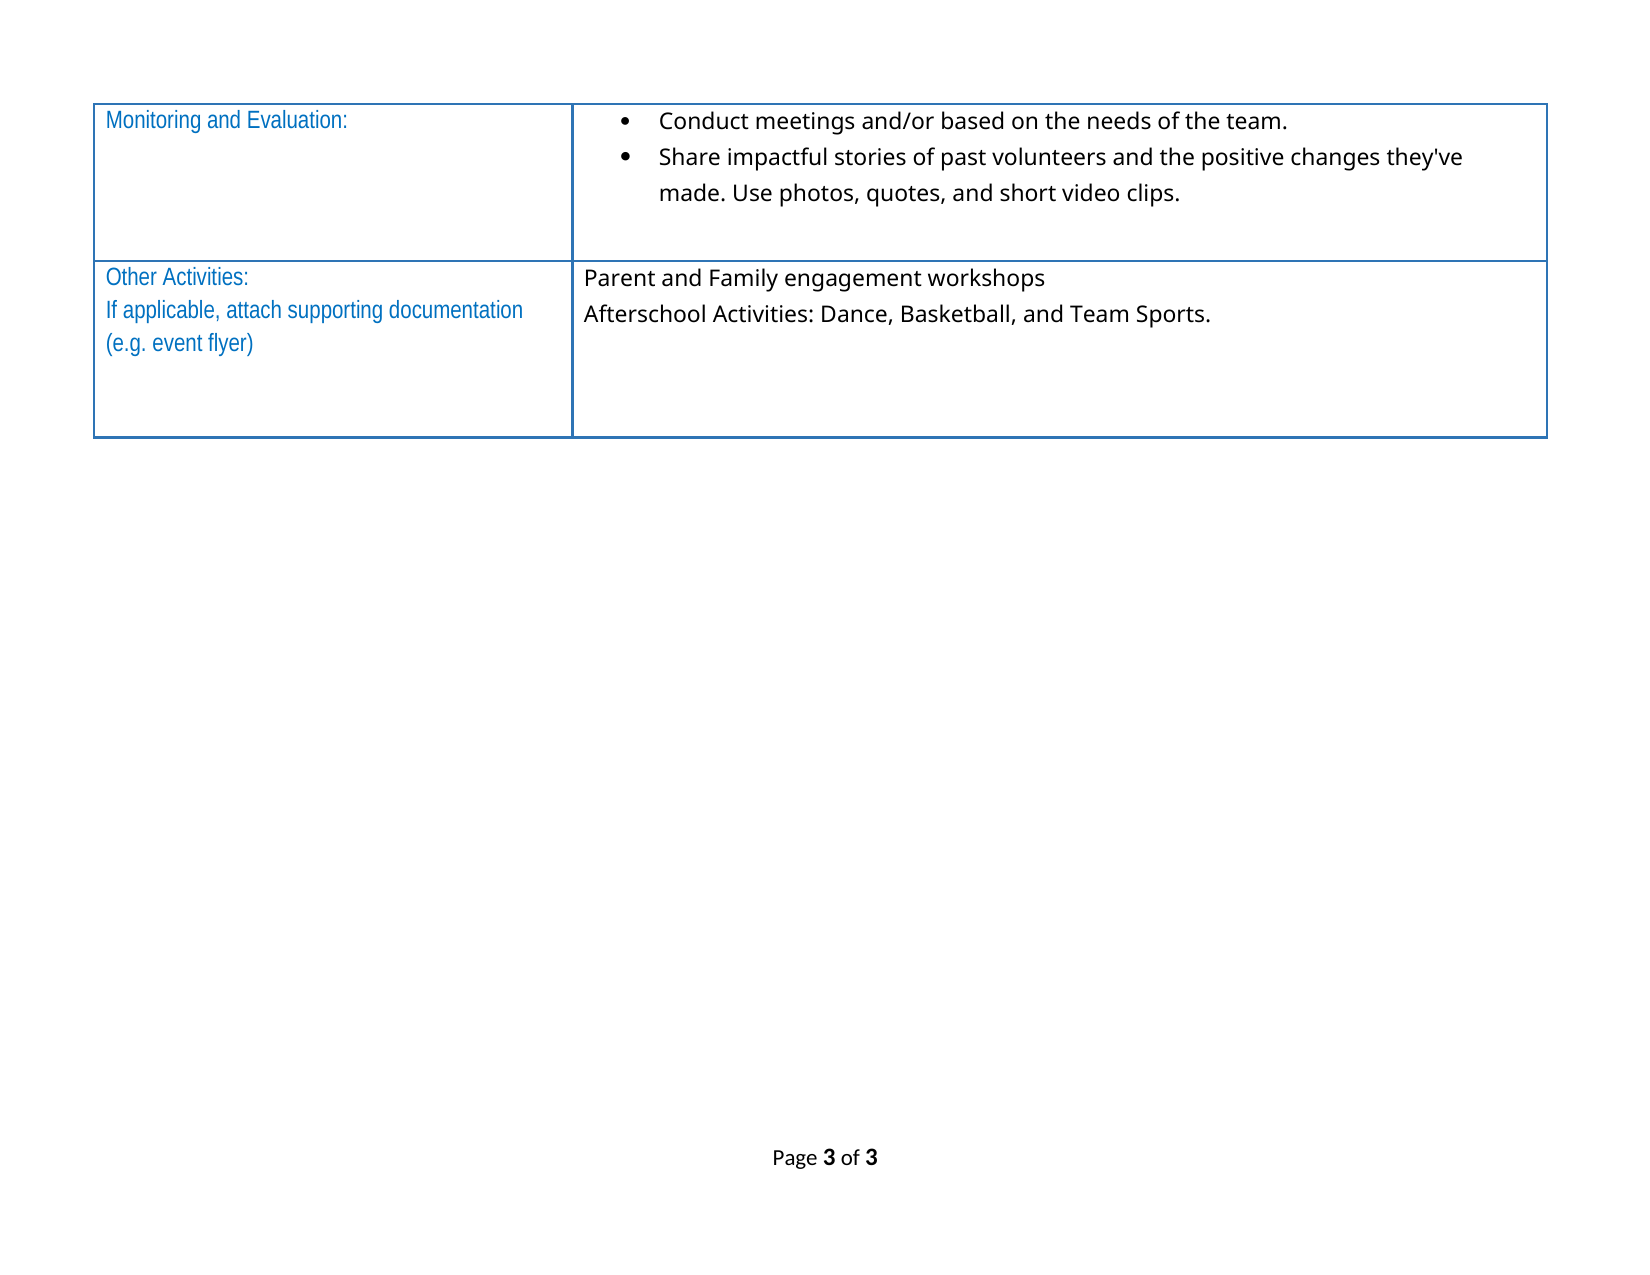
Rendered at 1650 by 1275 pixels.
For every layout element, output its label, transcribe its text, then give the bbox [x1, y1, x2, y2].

table_cell Conduct meetings and/or based on the needs of the team. Share impactful stories of past volunteers and the positive changes they've made. Use photos, quotes, and short video clips. [574, 105, 1546, 260]
table_cell Parent and Family engagement workshops Afterschool Activities: Dance, Basketball, and Team Sports. [574, 262, 1546, 436]
table_cell Monitoring and Evaluation: [95, 105, 571, 260]
table_cell Other Activities: If applicable, attach supporting documentation (e.g. event flyer) [95, 262, 571, 436]
